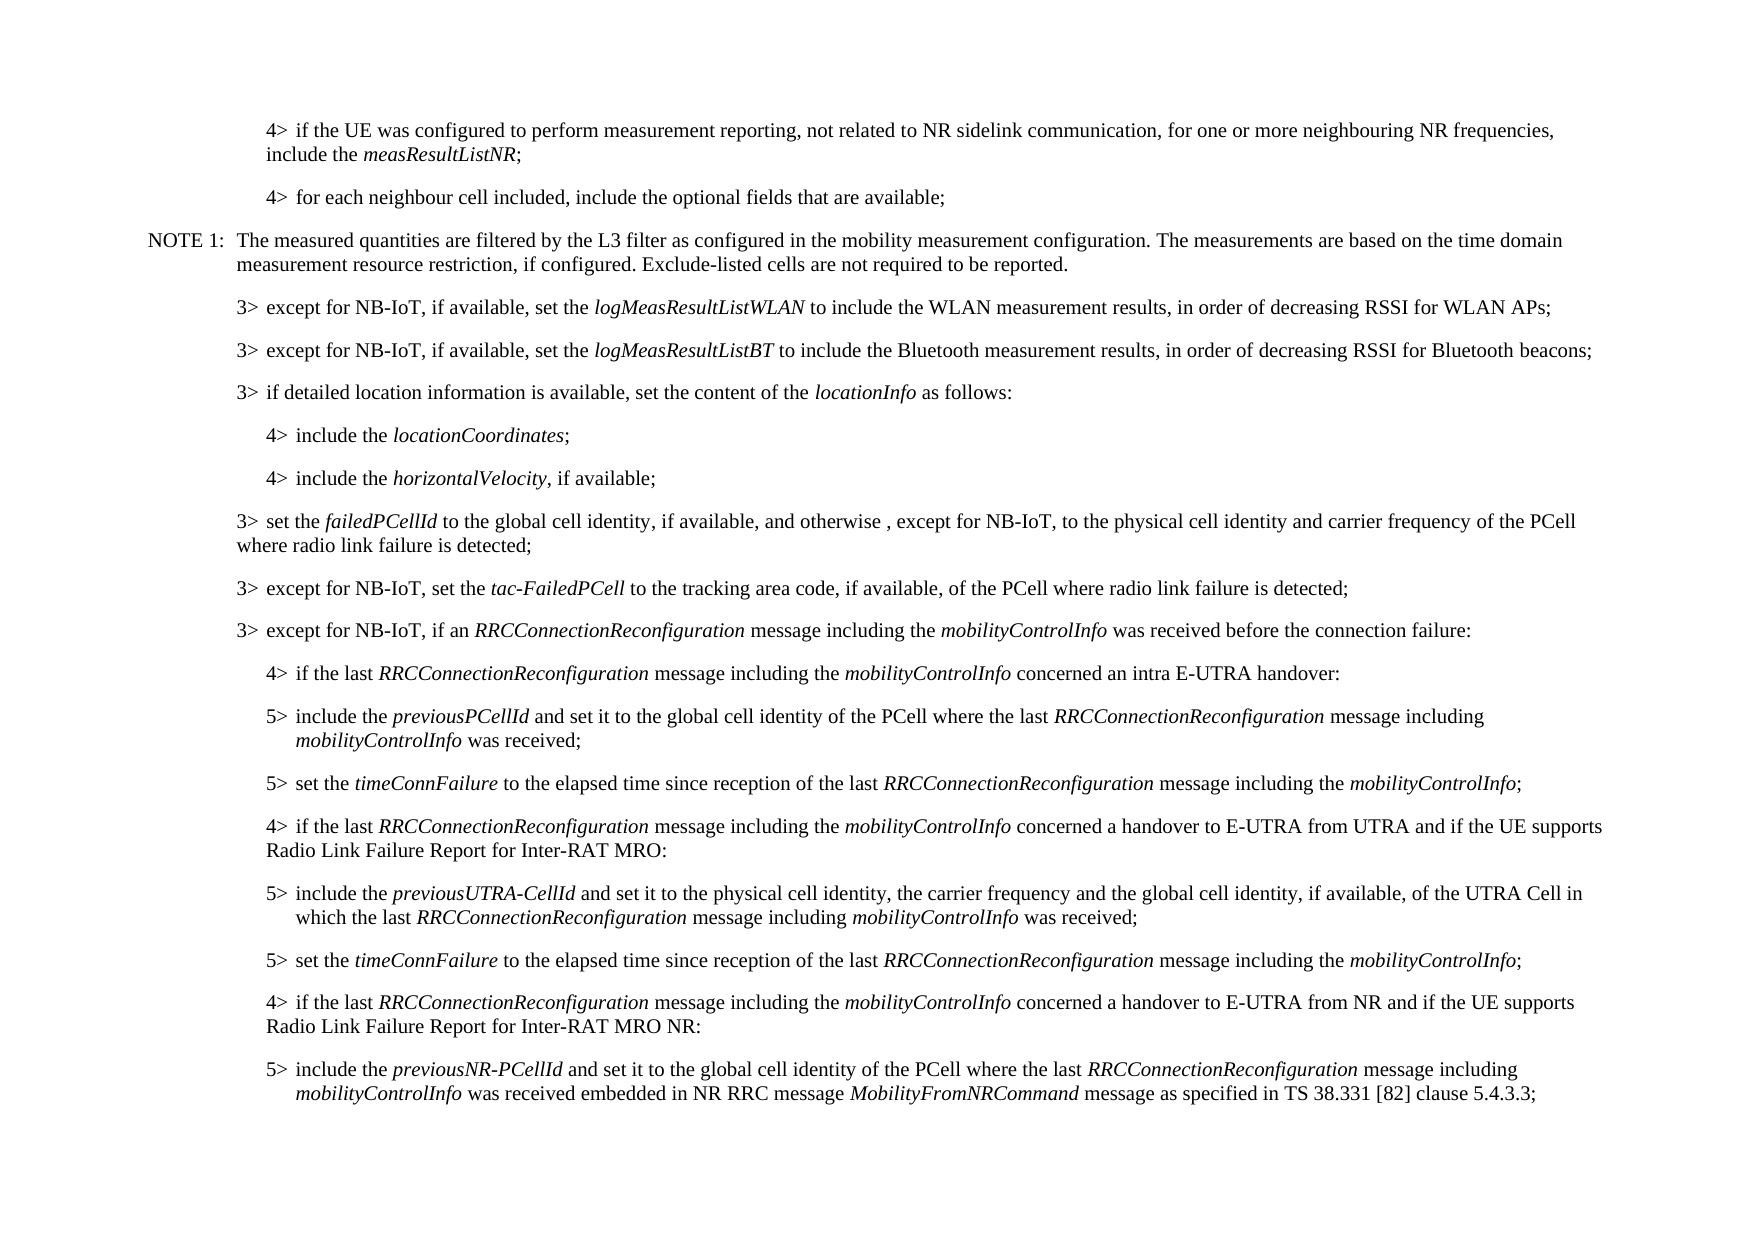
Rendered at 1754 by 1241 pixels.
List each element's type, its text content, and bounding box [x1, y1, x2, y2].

text 3> if detailed location information is available, set the content of the locationInfo as follows: [236, 380, 1606, 404]
text 3> except for NB-IoT, set the tac-FailedPCell to the tracking area code, if available, of the PCell where radio link failure is detected; [236, 576, 1606, 600]
text 4> include the locationCoordinates; [266, 423, 1606, 447]
text 5> include the previousNR-PCellId and set it to the global cell identity of the PCell where the last RRCConnectionReconfiguration message including mobilityControlInfo was received embedded in NR RRC message MobilityFromNRCommand message as specified in TS 38.331 [82] clause 5.4.3.3; [266, 1057, 1606, 1105]
text 3> except for NB-IoT, if available, set the logMeasResultListWLAN to include the WLAN measurement results, in order of decreasing RSSI for WLAN APs; [236, 295, 1606, 319]
text 4> if the last RRCConnectionReconfiguration message including the mobilityControlInfo concerned a handover to E-UTRA from NR and if the UE supports Radio Link Failure Report for Inter-RAT MRO NR: [266, 990, 1606, 1038]
text 5> set the timeConnFailure to the elapsed time since reception of the last RRCConnectionReconfiguration message including the mobilityControlInfo; [266, 771, 1606, 795]
text 3> except for NB-IoT, if an RRCConnectionReconfiguration message including the mobilityControlInfo was received before the connection failure: [236, 618, 1606, 642]
text 3> set the failedPCellId to the global cell identity, if available, and otherwise , except for NB-IoT, to the physical cell identity and carrier frequency of the PCell where radio link failure is detected; [236, 509, 1606, 557]
text 5> include the previousPCellId and set it to the global cell identity of the PCell where the last RRCConnectionReconfiguration message including mobilityControlInfo was received; [266, 704, 1606, 752]
text NOTE 1: The measured quantities are filtered by the L3 filter as configured in the mobility measurement configuration. The measurements are based on the time domain measurement resource restriction, if configured. Exclude-listed cells are not required to be reported. [148, 228, 1606, 276]
text 4> if the last RRCConnectionReconfiguration message including the mobilityControlInfo concerned a handover to E-UTRA from UTRA and if the UE supports Radio Link Failure Report for Inter-RAT MRO: [266, 814, 1606, 862]
text 5> include the previousUTRA-CellId and set it to the physical cell identity, the carrier frequency and the global cell identity, if available, of the UTRA Cell in which the last RRCConnectionReconfiguration message including mobilityControlInfo was received; [266, 881, 1606, 929]
text 4> include the horizontalVelocity, if available; [266, 466, 1606, 490]
text 4> for each neighbour cell included, include the optional fields that are available; [266, 185, 1606, 209]
text 5> set the timeConnFailure to the elapsed time since reception of the last RRCConnectionReconfiguration message including the mobilityControlInfo; [266, 947, 1606, 972]
text 4> if the UE was configured to perform measurement reporting, not related to NR sidelink communication, for one or more neighbouring NR frequencies, include the measResultListNR; [266, 118, 1606, 166]
text 4> if the last RRCConnectionReconfiguration message including the mobilityControlInfo concerned an intra E-UTRA handover: [266, 661, 1606, 685]
text 3> except for NB-IoT, if available, set the logMeasResultListBT to include the Bluetooth measurement results, in order of decreasing RSSI for Bluetooth beacons; [236, 337, 1606, 362]
